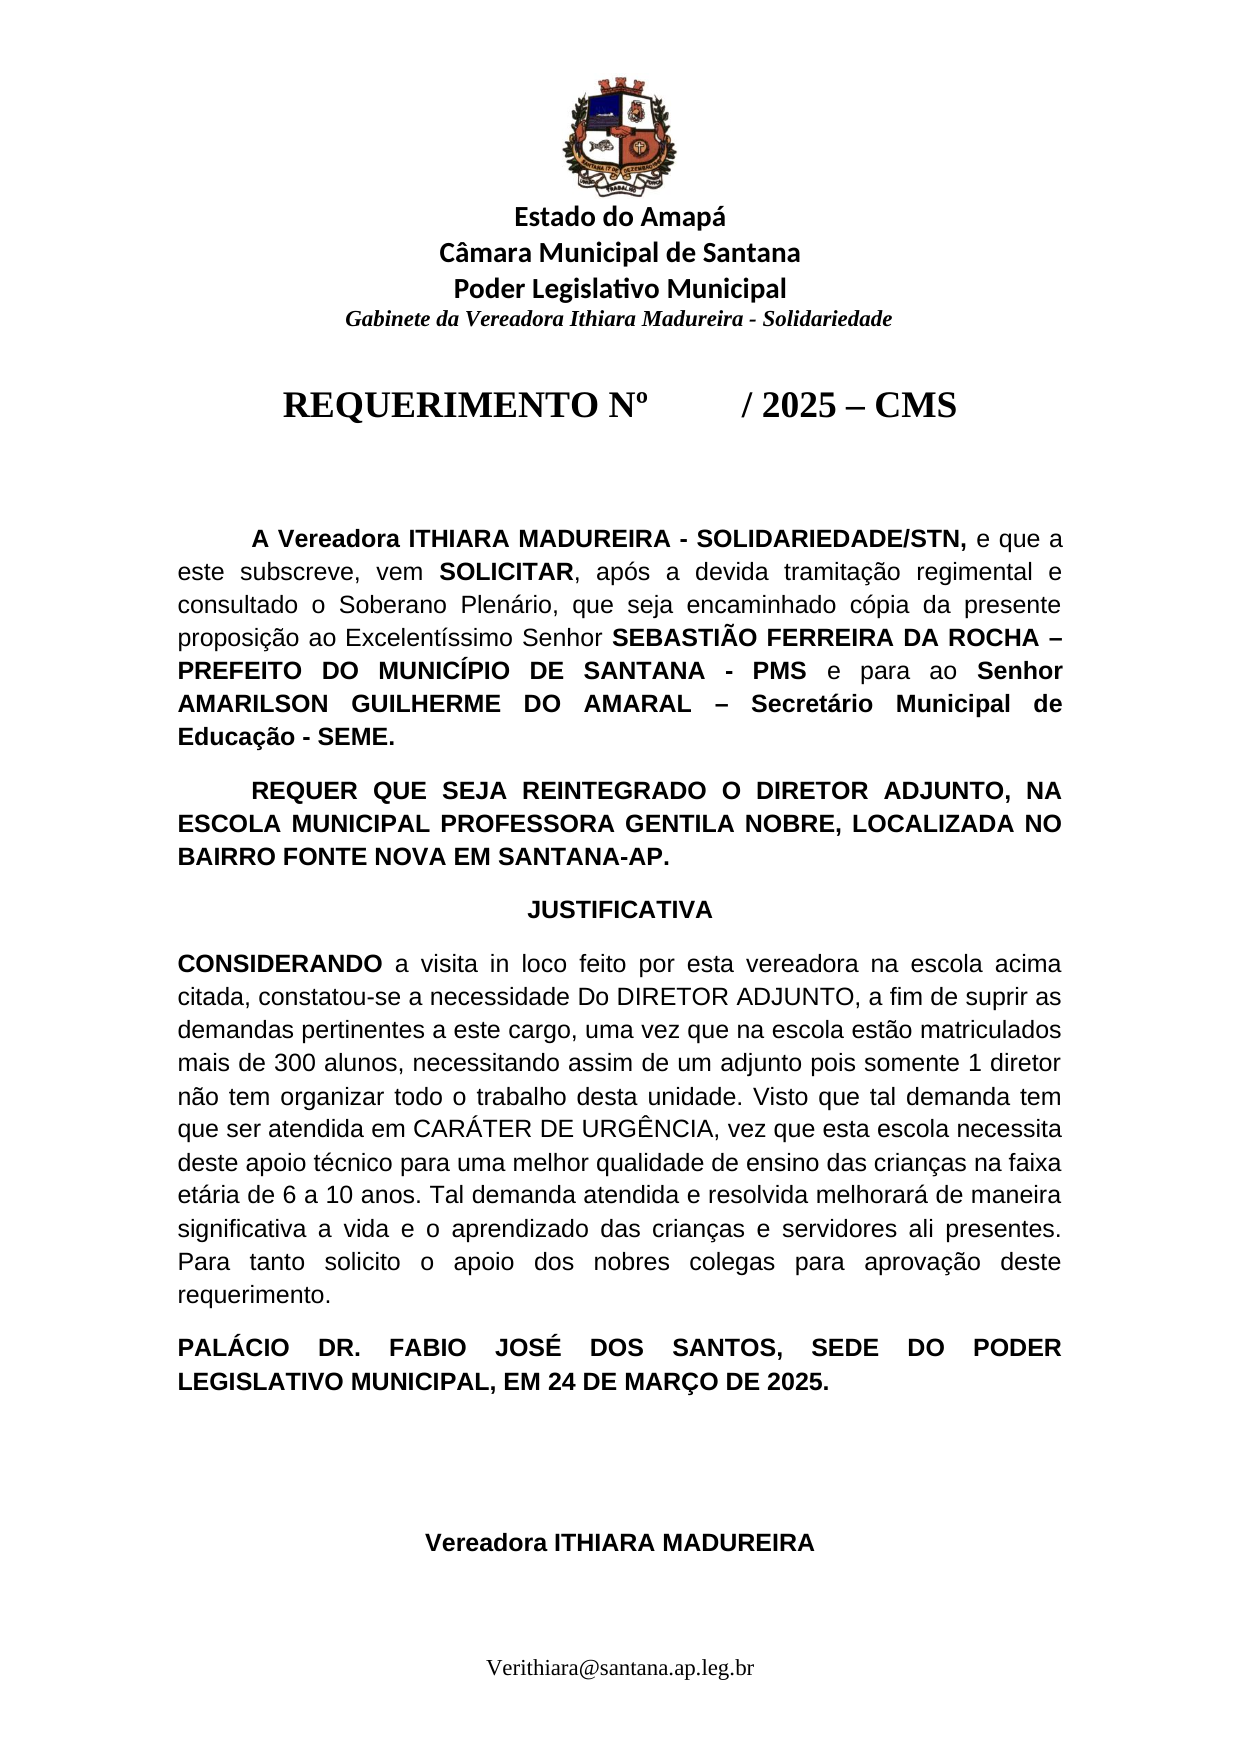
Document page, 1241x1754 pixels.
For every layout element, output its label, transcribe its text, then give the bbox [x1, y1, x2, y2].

picture [561, 73, 679, 199]
text PALÁCIO DR. FABIO JOSÉ DOS SANTOS, SEDE DO PODER LEGISLATIVO MUNICIPAL, EM 24 DE MARÇO DE 2025. [177, 1333, 1063, 1395]
text JUSTIFICATIVA [177, 896, 1063, 924]
text REQUER QUE SEJA REINTEGRADO O DIRETOR ADJUNTO, NA ESCOLA MUNICIPAL PROFESSORA GENTILA NOBRE, LOCALIZADA NO BAIRRO FONTE NOVA EM SANTANA-AP. [177, 776, 1063, 870]
text A Vereadora ITHIARA MADUREIRA - SOLIDARIEDADE/STN, e que a este subscreve, vem SOLICITAR, após a devida tramitação regimental e consultado o Soberano Plenário, que seja encaminhado cópia da presente proposição ao Excelentíssimo Senhor SEBASTIÃO FERREIRA DA ROCHA – PREFEITO DO MUNICÍPIO DE SANTANA - PMS e para ao Senhor AMARILSON GUILHERME DO AMARAL – Secretário Municipal de Educação - SEME. [177, 524, 1063, 751]
text CONSIDERANDO a visita in loco feito por esta vereadora na escola acima citada, constatou-se a necessidade Do DIRETOR ADJUNTO, a fim de suprir as demandas pertinentes a este cargo, uma vez que na escola estão matriculados mais de 300 alunos, necessitando assim de um adjunto pois somente 1 diretor não tem organizar todo o trabalho desta unidade. Visto que tal demanda tem que ser atendida em CARÁTER DE URGÊNCIA, vez que esta escola necessita deste apoio técnico para uma melhor qualidade de ensino das crianças na faixa etária de 6 a 10 anos. Tal demanda atendida e resolvida melhorará de maneira significativa a vida e o aprendizado das crianças e servidores ali presentes. Para tanto solicito o apoio dos nobres colegas para aprovação deste requerimento. [177, 949, 1063, 1308]
text REQUERIMENTO Nº / 2025 – CMS [177, 383, 1063, 426]
text Vereadora ITHIARA MADUREIRA [177, 1528, 1063, 1557]
